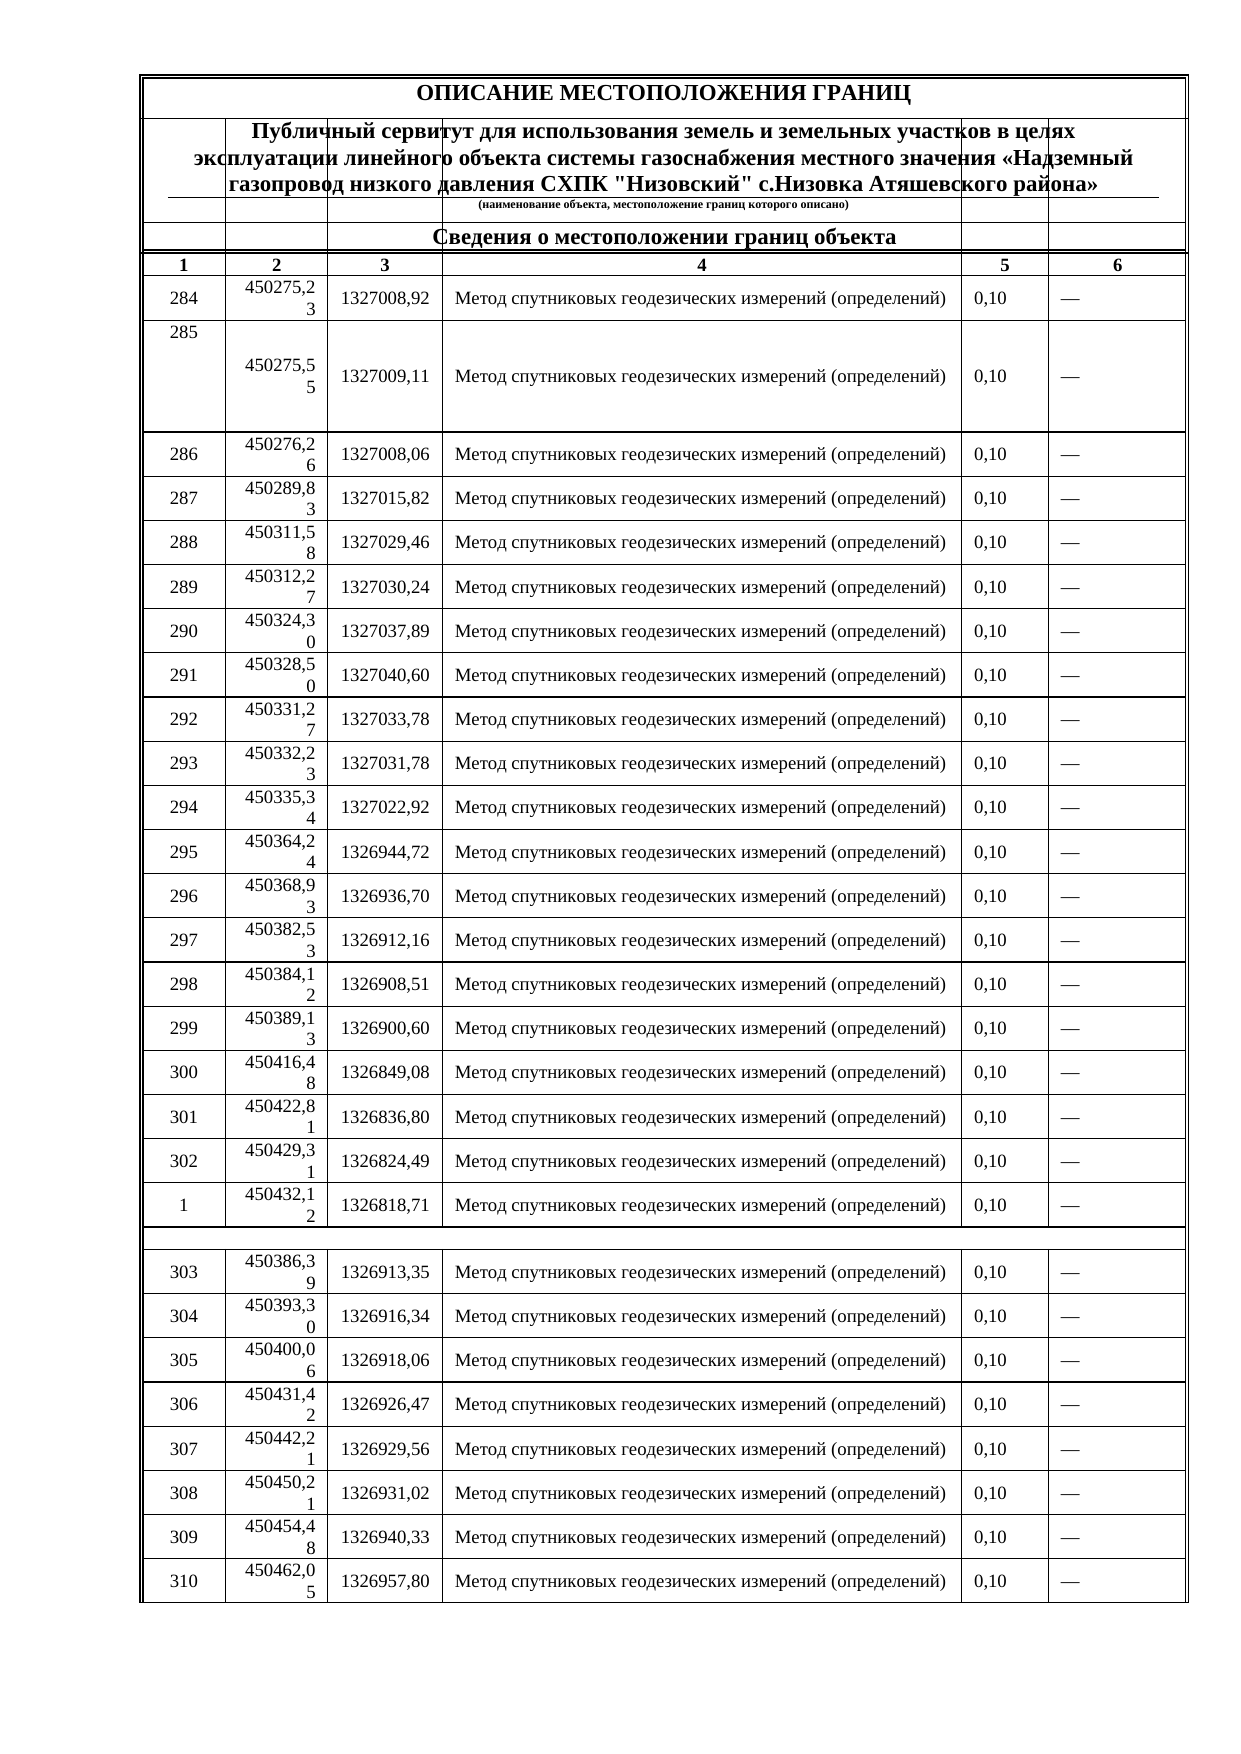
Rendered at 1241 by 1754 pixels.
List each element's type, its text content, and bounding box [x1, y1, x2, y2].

table_cell — [1049, 1007, 1185, 1050]
table_cell 0,10 [962, 433, 1048, 476]
table_cell Метод спутниковых геодезических измерений (определений) [443, 1007, 961, 1050]
table_header 6 [1049, 119, 1185, 222]
table_cell 301 [144, 1095, 225, 1138]
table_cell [443, 321, 961, 431]
table_cell 1326824,49 [328, 1139, 442, 1182]
table_cell 294 [144, 786, 225, 829]
table_cell 450289,83 [226, 477, 327, 520]
table_cell 290 [144, 609, 225, 652]
table_header 2 [226, 223, 327, 249]
table_cell 0,10 [962, 1383, 1048, 1426]
table_cell 287 [144, 477, 225, 520]
table_cell Метод спутниковых геодезических измерений (определений) [443, 521, 961, 564]
table_cell 309 [144, 1515, 225, 1558]
table_cell 1326944,72 [328, 830, 442, 873]
table_cell 0,10 [962, 1095, 1048, 1138]
table_cell Метод спутниковых геодезических измерений (определений) [443, 1471, 961, 1514]
table_cell 302 [144, 1139, 225, 1182]
table_header 5 [962, 223, 1048, 249]
table_cell 1327033,78 [328, 698, 442, 741]
table_cell 450442,21 [226, 1427, 327, 1470]
table_cell 0,10 [962, 1471, 1048, 1514]
table_cell 1326916,34 [328, 1294, 442, 1337]
table_cell — [1049, 1515, 1185, 1558]
table_cell 303 [144, 1250, 225, 1293]
table_cell Метод спутниковых геодезических измерений (определений) [443, 918, 961, 961]
table_cell 0,10 [962, 830, 1048, 873]
table_cell — [1049, 1095, 1185, 1138]
table_cell — [1049, 963, 1185, 1006]
table_cell — [1049, 653, 1185, 696]
table_cell 1326936,70 [328, 874, 442, 917]
table_header 1 [144, 119, 225, 222]
table_cell Метод спутниковых геодезических измерений (определений) [443, 786, 961, 829]
table_cell 450384,12 [226, 963, 327, 1006]
table_cell 0,10 [962, 1139, 1048, 1182]
table_cell — [1049, 321, 1185, 431]
table_cell — [1049, 742, 1185, 785]
table_cell 288 [144, 521, 225, 564]
table_header 6 [1049, 223, 1185, 249]
table_header 2 [226, 198, 327, 222]
table_cell [144, 1228, 1185, 1249]
table_cell 0,10 [962, 1007, 1048, 1050]
table_cell 291 [144, 653, 225, 696]
table_cell 298 [144, 963, 225, 1006]
table_header 1 [144, 254, 225, 275]
table_cell 1326900,60 [328, 1007, 442, 1050]
table_cell — [1049, 1427, 1185, 1470]
table_cell 450368,93 [226, 874, 327, 917]
table_cell 450364,24 [226, 830, 327, 873]
table_cell — [1049, 609, 1185, 652]
table_cell 0,10 [962, 565, 1048, 608]
table_cell Метод спутниковых геодезических измерений (определений) [443, 963, 961, 1006]
table_header 3 [328, 254, 442, 275]
table_cell 1326849,08 [328, 1051, 442, 1094]
table_cell 450454,48 [226, 1515, 327, 1558]
table_cell 450311,58 [226, 521, 327, 564]
table_cell — [1049, 1139, 1185, 1182]
table_cell — [1049, 1559, 1185, 1602]
table_cell Метод спутниковых геодезических измерений (определений) [443, 1338, 961, 1381]
table_header 1 [144, 223, 225, 249]
table_cell 284 [144, 276, 225, 319]
table_cell 0,10 [962, 653, 1048, 696]
table_cell — [1049, 1338, 1185, 1381]
table_cell — [1049, 433, 1185, 476]
table_header 3 [328, 119, 442, 197]
table_cell 1326918,06 [328, 1338, 442, 1381]
table_cell — [1049, 1250, 1185, 1293]
table_header 4 [443, 223, 961, 249]
table_cell 450462,05 [226, 1559, 327, 1602]
table_cell Метод спутниковых геодезических измерений (определений) [443, 477, 961, 520]
table_cell 450275,55 [226, 321, 327, 431]
table_cell 292 [144, 698, 225, 741]
table_cell 450312,27 [226, 565, 327, 608]
table_cell — [1049, 1051, 1185, 1094]
table_cell 450400,06 [226, 1338, 327, 1381]
table_cell Метод спутниковых геодезических измерений (определений) [443, 609, 961, 652]
table_cell Метод спутниковых геодезических измерений (определений) [443, 1095, 961, 1138]
table_header 6 [1049, 254, 1185, 275]
table_cell 0,10 [962, 1294, 1048, 1337]
table_cell 0,10 [962, 1338, 1048, 1381]
table_cell — [1049, 521, 1185, 564]
table_cell — [1049, 874, 1185, 917]
table_cell 1326957,80 [328, 1559, 442, 1602]
table_cell 450422,81 [226, 1095, 327, 1138]
table_cell 1326912,16 [328, 918, 442, 961]
table_header 3 [328, 198, 442, 222]
table_cell 0,10 [962, 786, 1048, 829]
table_cell 286 [144, 433, 225, 476]
table_cell 1326929,56 [328, 1427, 442, 1470]
table_cell 1327022,92 [328, 786, 442, 829]
table_cell 299 [144, 1007, 225, 1050]
table_cell 450431,42 [226, 1383, 327, 1426]
table_cell 450432,12 [226, 1183, 327, 1226]
table_cell 305 [144, 1338, 225, 1381]
table_cell Метод спутниковых геодезических измерений (определений) [443, 1183, 961, 1226]
table_header 4 [443, 198, 961, 222]
table_header 2 [226, 119, 327, 197]
table_cell 0,10 [962, 698, 1048, 741]
table_cell — [1049, 276, 1185, 319]
table_cell 0,10 [962, 963, 1048, 1006]
table_cell 1327008,92 [328, 276, 442, 319]
table_cell Метод спутниковых геодезических измерений (определений) [443, 1139, 961, 1182]
table_header 4 [443, 254, 961, 275]
table_cell 297 [144, 918, 225, 961]
table_cell 1326836,80 [328, 1095, 442, 1138]
table_cell Метод спутниковых геодезических измерений (определений) [443, 1250, 961, 1293]
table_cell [443, 1515, 961, 1558]
table_cell — [1049, 1383, 1185, 1426]
table_cell 0,10 [962, 742, 1048, 785]
table_cell 450332,23 [226, 742, 327, 785]
table_cell 1327030,24 [328, 565, 442, 608]
table_cell 1326913,35 [328, 1250, 442, 1293]
table_header 4 [443, 119, 961, 197]
table_cell Метод спутниковых геодезических измерений (определений) [443, 874, 961, 917]
table_cell 0,10 [962, 276, 1048, 319]
table_cell — [1049, 698, 1185, 741]
table_cell 0,10 [962, 321, 1048, 431]
table_cell Метод спутниковых геодезических измерений (определений) [443, 830, 961, 873]
table_cell 306 [144, 1383, 225, 1426]
table_cell 1326926,47 [328, 1383, 442, 1426]
table_cell — [1049, 918, 1185, 961]
table_cell 1326940,33 [328, 1515, 442, 1558]
table_cell 0,10 [962, 521, 1048, 564]
table_cell 285 [144, 321, 225, 431]
table_cell 0,10 [962, 1183, 1048, 1226]
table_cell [443, 276, 961, 319]
table_cell Метод спутниковых геодезических измерений (определений) [443, 1383, 961, 1426]
table_cell 450389,13 [226, 1007, 327, 1050]
table_cell 1327008,06 [328, 433, 442, 476]
table_cell 1326931,02 [328, 1471, 442, 1514]
table_cell 310 [144, 1559, 225, 1602]
table_cell 450429,31 [226, 1139, 327, 1182]
table_cell Метод спутниковых геодезических измерений (определений) [443, 742, 961, 785]
table_cell 307 [144, 1427, 225, 1470]
table_cell 0,10 [962, 609, 1048, 652]
table_cell — [1049, 1183, 1185, 1226]
table_cell Метод спутниковых геодезических измерений (определений) [443, 433, 961, 476]
table_cell 0,10 [962, 1559, 1048, 1602]
table_cell 0,10 [962, 1051, 1048, 1094]
table_header 5 [962, 254, 1048, 275]
table_cell — [1049, 565, 1185, 608]
table_cell 0,10 [962, 1427, 1048, 1470]
table_cell — [1049, 786, 1185, 829]
table_cell 289 [144, 565, 225, 608]
table_cell Метод спутниковых геодезических измерений (определений) [443, 1427, 961, 1470]
table_cell 450331,27 [226, 698, 327, 741]
table_header 2 [226, 254, 327, 275]
table_cell 293 [144, 742, 225, 785]
table_cell — [1049, 477, 1185, 520]
table_cell — [1049, 1471, 1185, 1514]
table_cell 0,10 [962, 477, 1048, 520]
table_cell 450328,50 [226, 653, 327, 696]
table_cell 450450,21 [226, 1471, 327, 1514]
table_cell 300 [144, 1051, 225, 1094]
table_cell 450335,34 [226, 786, 327, 829]
table_cell 296 [144, 874, 225, 917]
table_cell 450386,39 [226, 1250, 327, 1293]
table_cell 450275,23 [226, 276, 327, 319]
table_cell 450393,30 [226, 1294, 327, 1337]
table_cell 1326908,51 [328, 963, 442, 1006]
table_cell 450416,48 [226, 1051, 327, 1094]
table_cell 304 [144, 1294, 225, 1337]
table_header 3 [328, 223, 442, 249]
table_cell 1 [144, 1183, 225, 1226]
table_cell 1326818,71 [328, 1183, 442, 1226]
table_cell 450324,30 [226, 609, 327, 652]
table_cell 0,10 [962, 1250, 1048, 1293]
table_cell — [1049, 1294, 1185, 1337]
table_header 5 [962, 119, 1048, 197]
table_cell 1327015,82 [328, 477, 442, 520]
table_cell 0,10 [962, 1515, 1048, 1558]
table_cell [443, 1559, 961, 1602]
table_cell 1327040,60 [328, 653, 442, 696]
table_cell 0,10 [962, 918, 1048, 961]
table_cell 1327029,46 [328, 521, 442, 564]
table_cell 1327031,78 [328, 742, 442, 785]
table_cell — [1049, 830, 1185, 873]
table_cell Метод спутниковых геодезических измерений (определений) [443, 653, 961, 696]
table_header 5 [962, 198, 1048, 222]
table_cell 308 [144, 1471, 225, 1514]
table_cell Метод спутниковых геодезических измерений (определений) [443, 565, 961, 608]
table_cell Метод спутниковых геодезических измерений (определений) [443, 1051, 961, 1094]
table_cell Метод спутниковых геодезических измерений (определений) [443, 698, 961, 741]
table_cell Метод спутниковых геодезических измерений (определений) [443, 1294, 961, 1337]
table_cell 1327037,89 [328, 609, 442, 652]
table_cell 450382,53 [226, 918, 327, 961]
table_cell 1327009,11 [328, 321, 442, 431]
table_cell 0,10 [962, 874, 1048, 917]
table_cell 295 [144, 830, 225, 873]
table_cell 450276,26 [226, 433, 327, 476]
